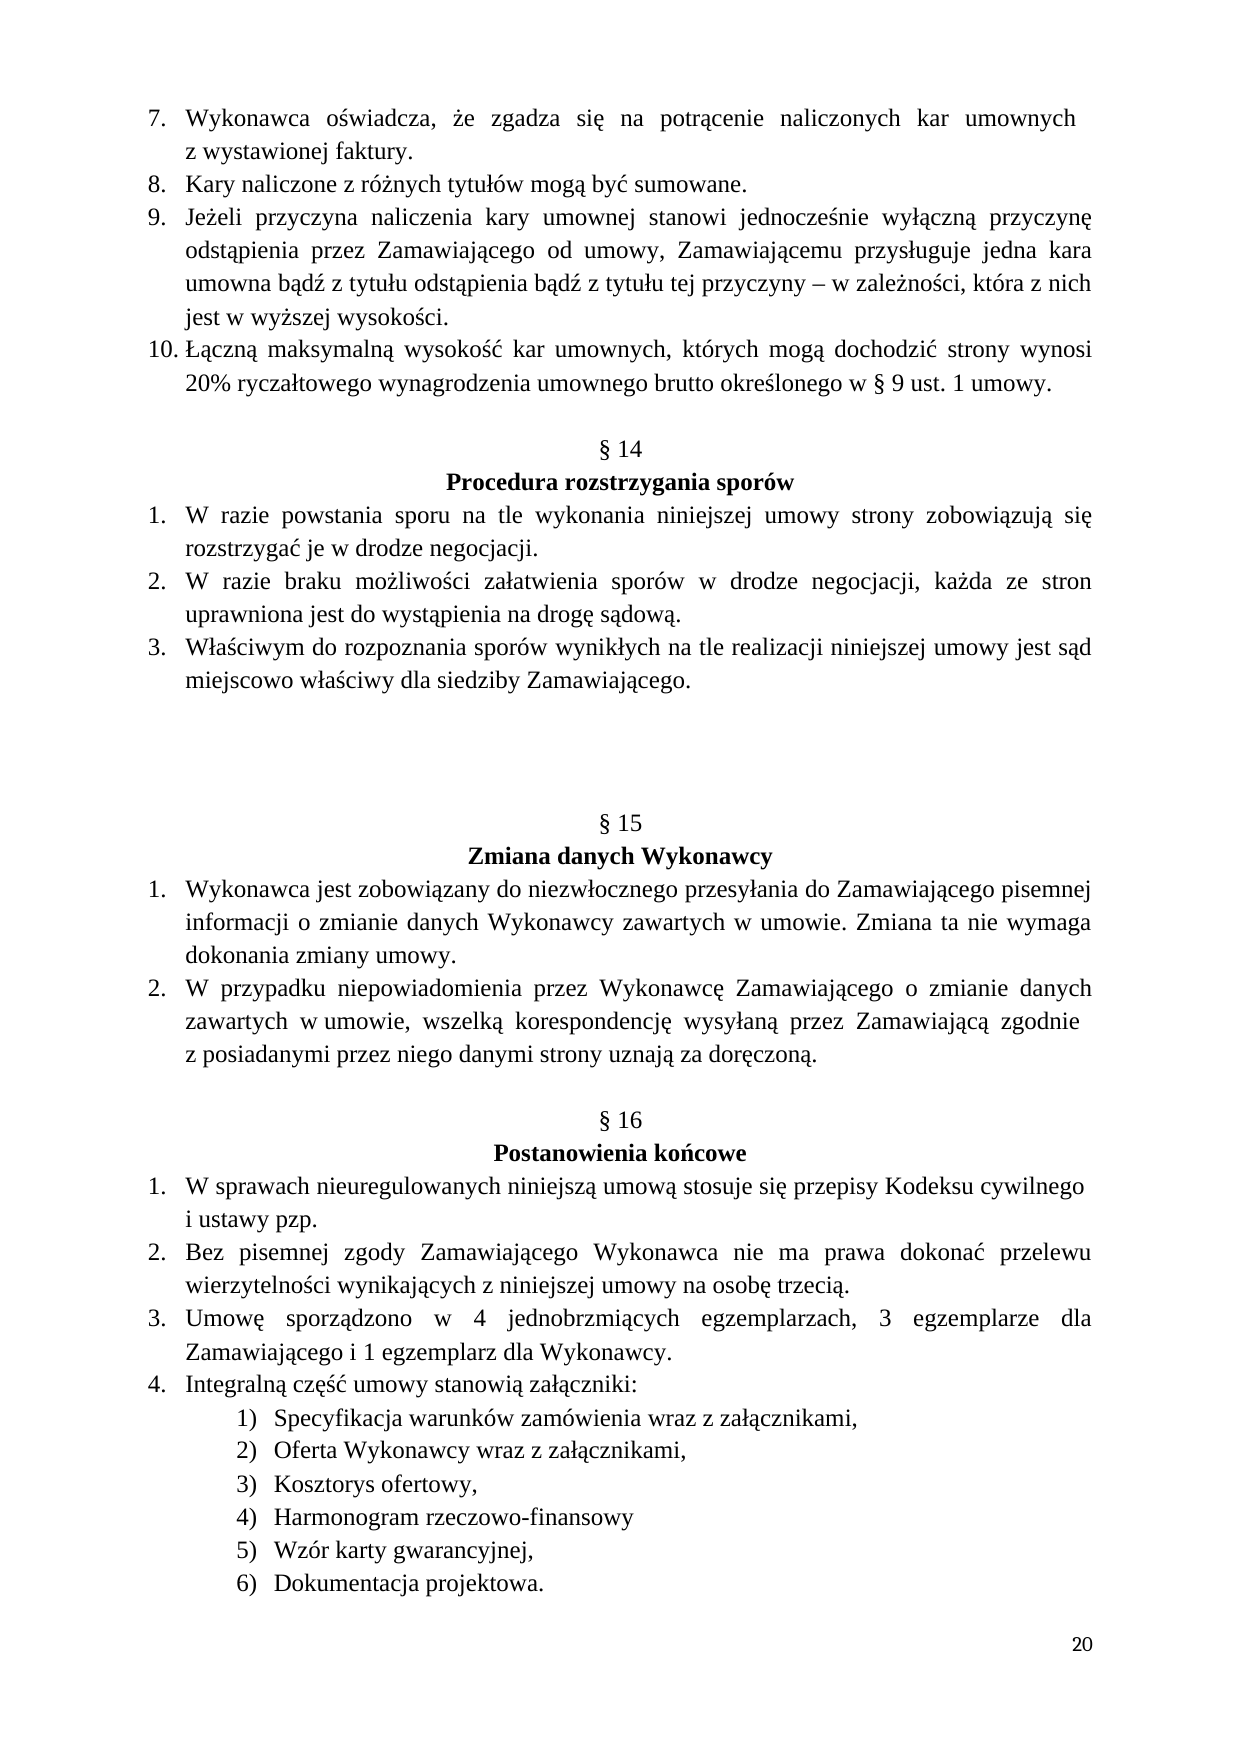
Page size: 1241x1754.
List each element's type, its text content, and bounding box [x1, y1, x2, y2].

list W przypadku niepowiadomienia przez Wykonawcę Zamawiającego o zmianie danych zawartych w umowie, wszelką korespondencję wysyłaną przez Zamawiającą zgodnie z posiadanymi przez niego danymi strony uznają za doręczoną. [148, 973, 1093, 1068]
list W razie braku możliwości załatwienia sporów w drodze negocjacji, każda ze stron uprawniona jest do wystąpienia na drogę sądową. [148, 566, 1093, 627]
list Umowę sporządzono w 4 jednobrzmiących egzemplarzach, 3 egzemplarze dla Zamawiającego i 1 egzemplarz dla Wykonawcy. [148, 1303, 1093, 1365]
list Jeżeli przyczyna naliczenia kary umownej stanowi jednocześnie wyłączną przyczynę odstąpienia przez Zamawiającego od umowy, Zamawiającemu przysługuje jedna kara umowna bądź z tytułu odstąpienia bądź z tytułu tej przyczyny – w zależności, która z nich jest w wyższej wysokości. [148, 202, 1093, 330]
list Dokumentacja projektowa. [236, 1568, 1033, 1596]
text § 16 [148, 1105, 1093, 1134]
list Właściwym do rozpoznania sporów wynikłych na tle realizacji niniejszej umowy jest sąd miejscowo właściwy dla siedziby Zamawiającego. [148, 632, 1093, 693]
list Specyfikacja warunków zamówienia wraz z załącznikami, [236, 1403, 1033, 1431]
list W sprawach nieuregulowanych niniejszą umową stosuje się przepisy Kodeksu cywilnego i ustawy pzp. [148, 1171, 1093, 1233]
list Wzór karty gwarancyjnej, [236, 1535, 1033, 1563]
list Bez pisemnej zgody Zamawiającego Wykonawca nie ma prawa dokonać przelewu wierzytelności wynikających z niniejszej umowy na osobę trzecią. [148, 1237, 1093, 1299]
text Procedura rozstrzygania sporów [148, 467, 1093, 495]
list Oferta Wykonawcy wraz z załącznikami, [236, 1436, 1033, 1464]
text Zmiana danych Wykonawcy [148, 841, 1093, 870]
text § 15 [148, 808, 1093, 837]
list Wykonawca jest zobowiązany do niezwłocznego przesyłania do Zamawiającego pisemnej informacji o zmianie danych Wykonawcy zawartych w umowie. Zmiana ta nie wymaga dokonania zmiany umowy. [148, 874, 1093, 969]
list Harmonogram rzeczowo-finansowy [236, 1502, 1033, 1530]
list Integralną część umowy stanowią załączniki: [148, 1369, 1093, 1398]
list Kosztorys ofertowy, [236, 1469, 1033, 1497]
list Łączną maksymalną wysokość kar umownych, których mogą dochodzić strony wynosi 20% ryczałtowego wynagrodzenia umownego brutto określonego w § 9 ust. 1 umowy. [148, 334, 1093, 396]
list W razie powstania sporu na tle wykonania niniejszej umowy strony zobowiązują się rozstrzygać je w drodze negocjacji. [148, 500, 1093, 561]
text Postanowienia końcowe [148, 1138, 1093, 1167]
list Kary naliczone z różnych tytułów mogą być sumowane. [148, 169, 1093, 198]
text § 14 [148, 434, 1093, 462]
list Wykonawca oświadcza, że zgadza się na potrącenie naliczonych kar umownych z wystawionej faktury. [148, 103, 1093, 165]
